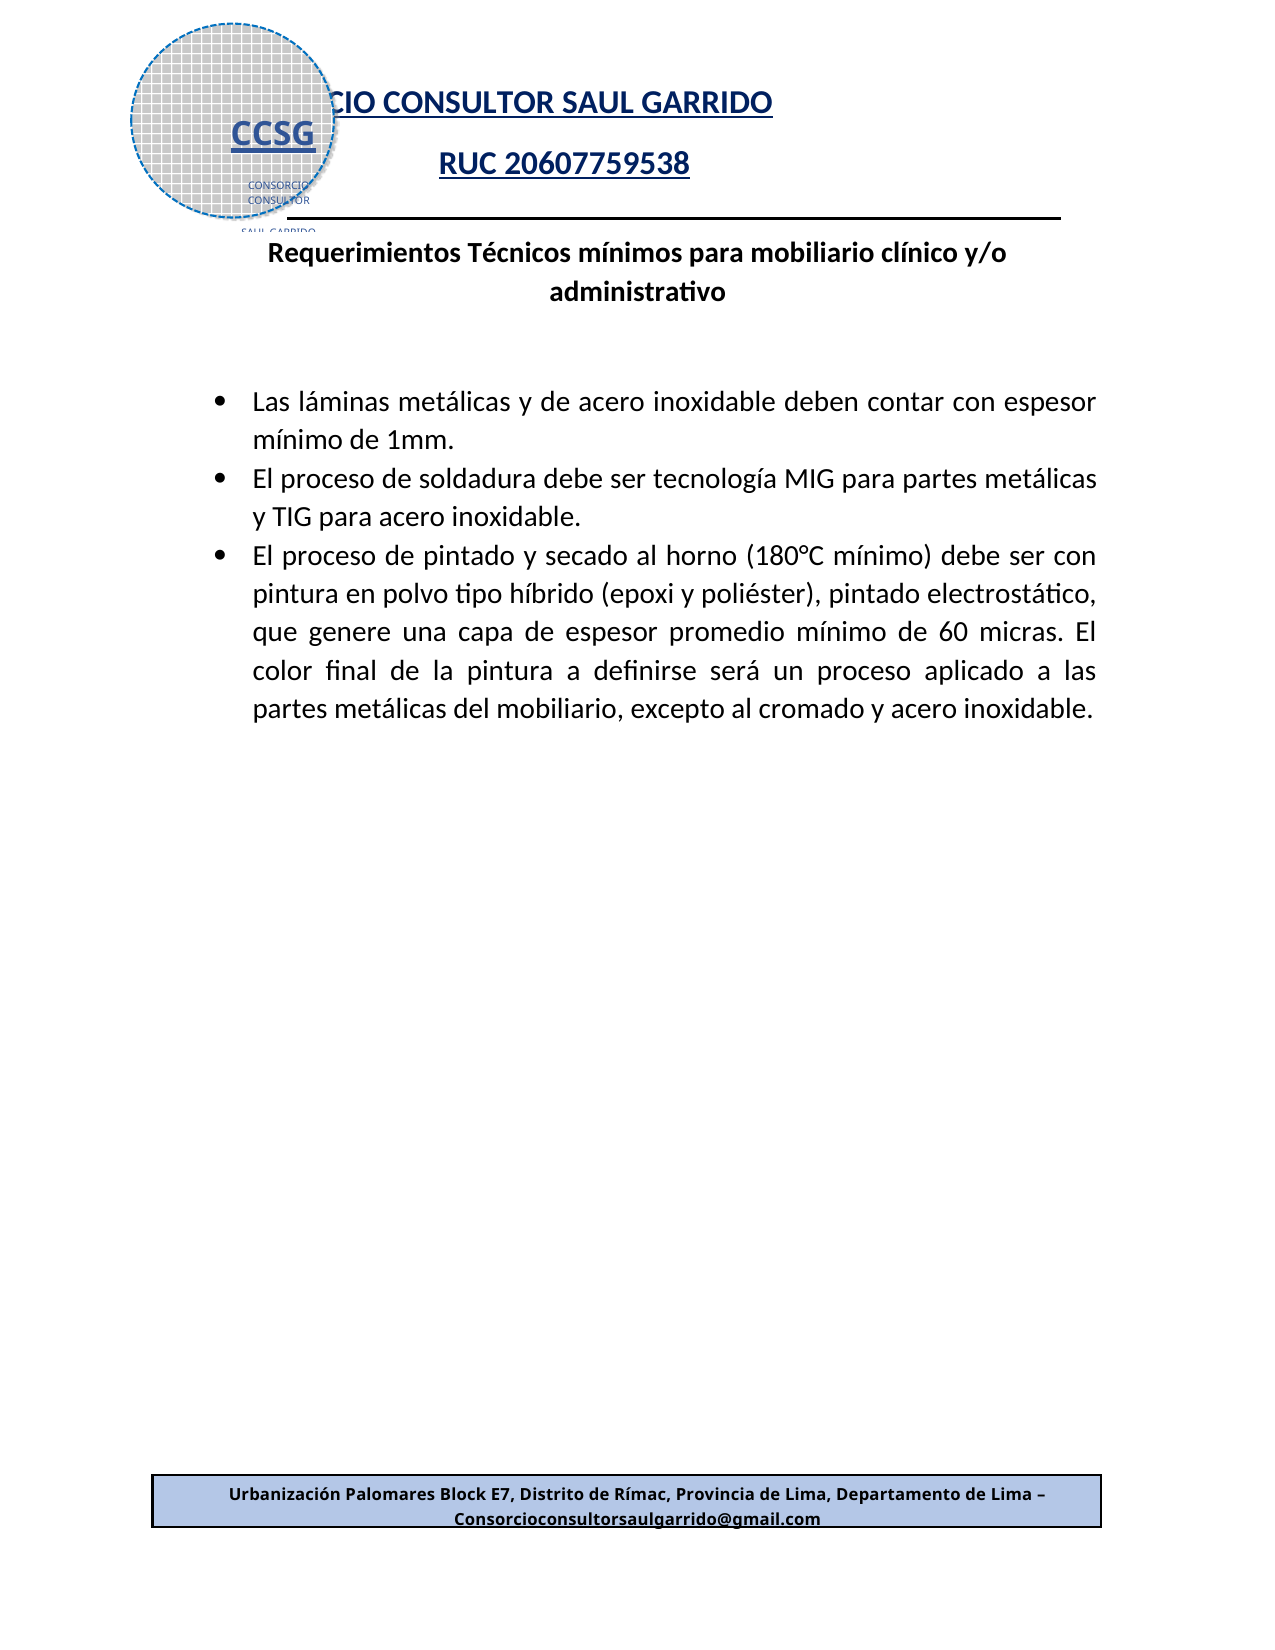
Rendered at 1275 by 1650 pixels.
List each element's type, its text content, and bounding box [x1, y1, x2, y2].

list Las láminas metálicas y de acero inoxidable deben contar con espesor mínimo de 1mm. [215, 383, 1098, 457]
text Requerimientos Técnicos mínimos para mobiliario clínico y/o administrativo [177, 234, 1098, 308]
list El proceso de soldadura debe ser tecnología MIG para partes metálicas y TIG para acero inoxidable. [215, 460, 1098, 534]
picture [131, 23, 334, 218]
list El proceso de pintado y secado al horno (180°C mínimo) debe ser con pintura en polvo tipo híbrido (epoxi y poliéster), pintado electrostático, que genere una capa de espesor promedio mínimo de 60 micras. El color final de la pintura a definirse será un proceso aplicado a las partes metálicas del mobiliario, excepto al cromado y acero inoxidable. [215, 537, 1098, 726]
